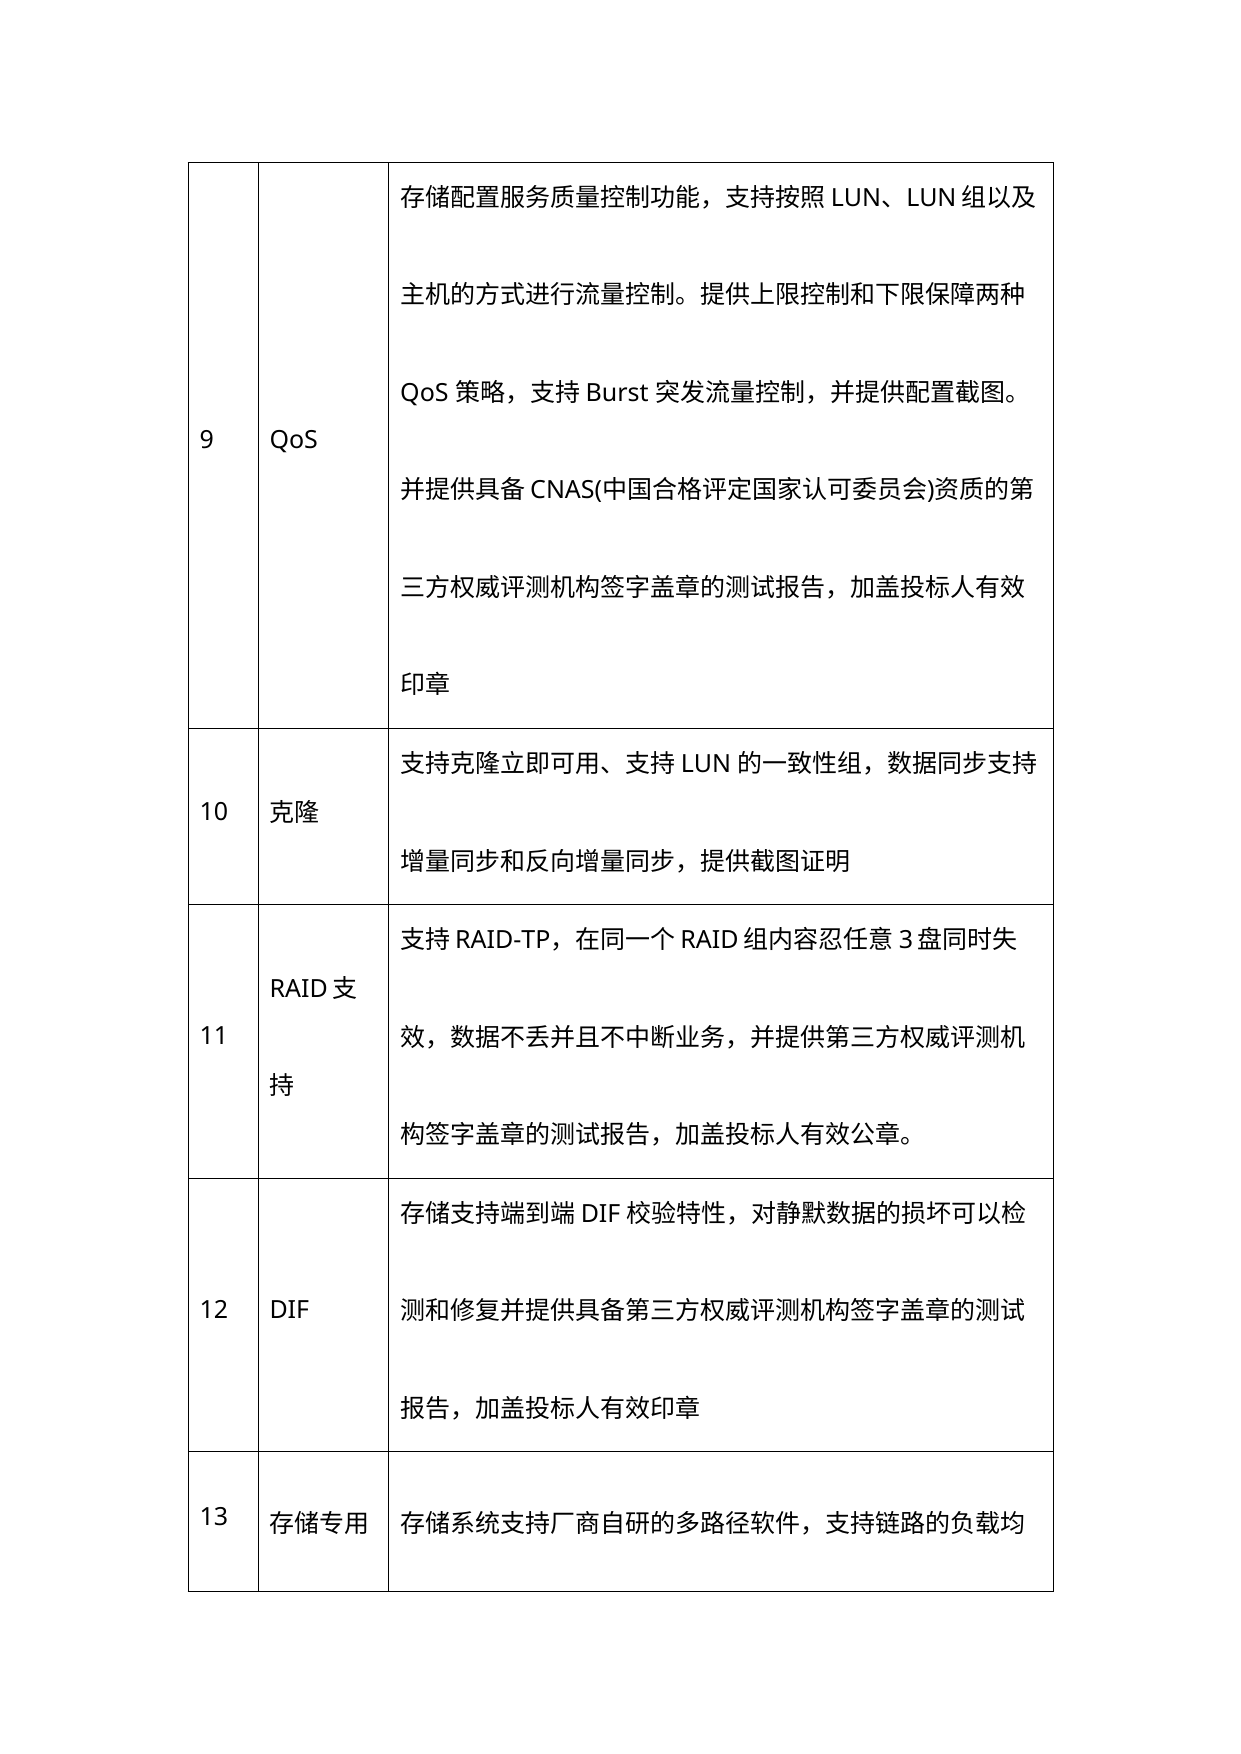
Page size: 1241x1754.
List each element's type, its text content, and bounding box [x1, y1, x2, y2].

table_cell 12 [189, 1179, 258, 1451]
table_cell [389, 1452, 1053, 1591]
table_cell 存储专用多路径软件 [259, 1452, 388, 1591]
table_cell 支持RAID-TP，在同一个RAID组内容忍任意3盘同时失效，数据不丢并且不中断业务，并提供第三方权威评测机构签字盖章的测试报告，加盖投标人有效公章。 [389, 905, 1053, 1178]
table_cell 13 [189, 1452, 258, 1591]
table_cell 9 [189, 163, 258, 728]
table_cell DIF [259, 1179, 388, 1451]
table_cell 存储支持端到端 DIF 校验特性，对静默数据的损坏可以检测和修复并提供具备第三方权威评测机构签字盖章的测试报告，加盖投标人有效印章 [389, 1179, 1053, 1451]
table_cell 11 [189, 905, 258, 1178]
table_cell QoS [259, 163, 388, 728]
table_cell 存储配置服务质量控制功能，支持按照 LUN、LUN组以及主机的方式进行流量控制。提供上限控制和下限保障两种 QoS 策略，支持 Burst 突发流量控制，并提供配置截图。并提供具备CNAS(中国合格评定国家认可委员会)资质的第三方权威评测机构签字盖章的测试报告，加盖投标人有效印章 [389, 163, 1053, 728]
table_cell 支持克隆立即可用、支持 LUN 的一致性组，数据同步支持增量同步和反向增量同步，提供截图证明 [389, 729, 1053, 904]
table_cell 克隆 [259, 729, 388, 904]
table_cell 10 [189, 729, 258, 904]
table_cell RAID支持 [259, 905, 388, 1178]
